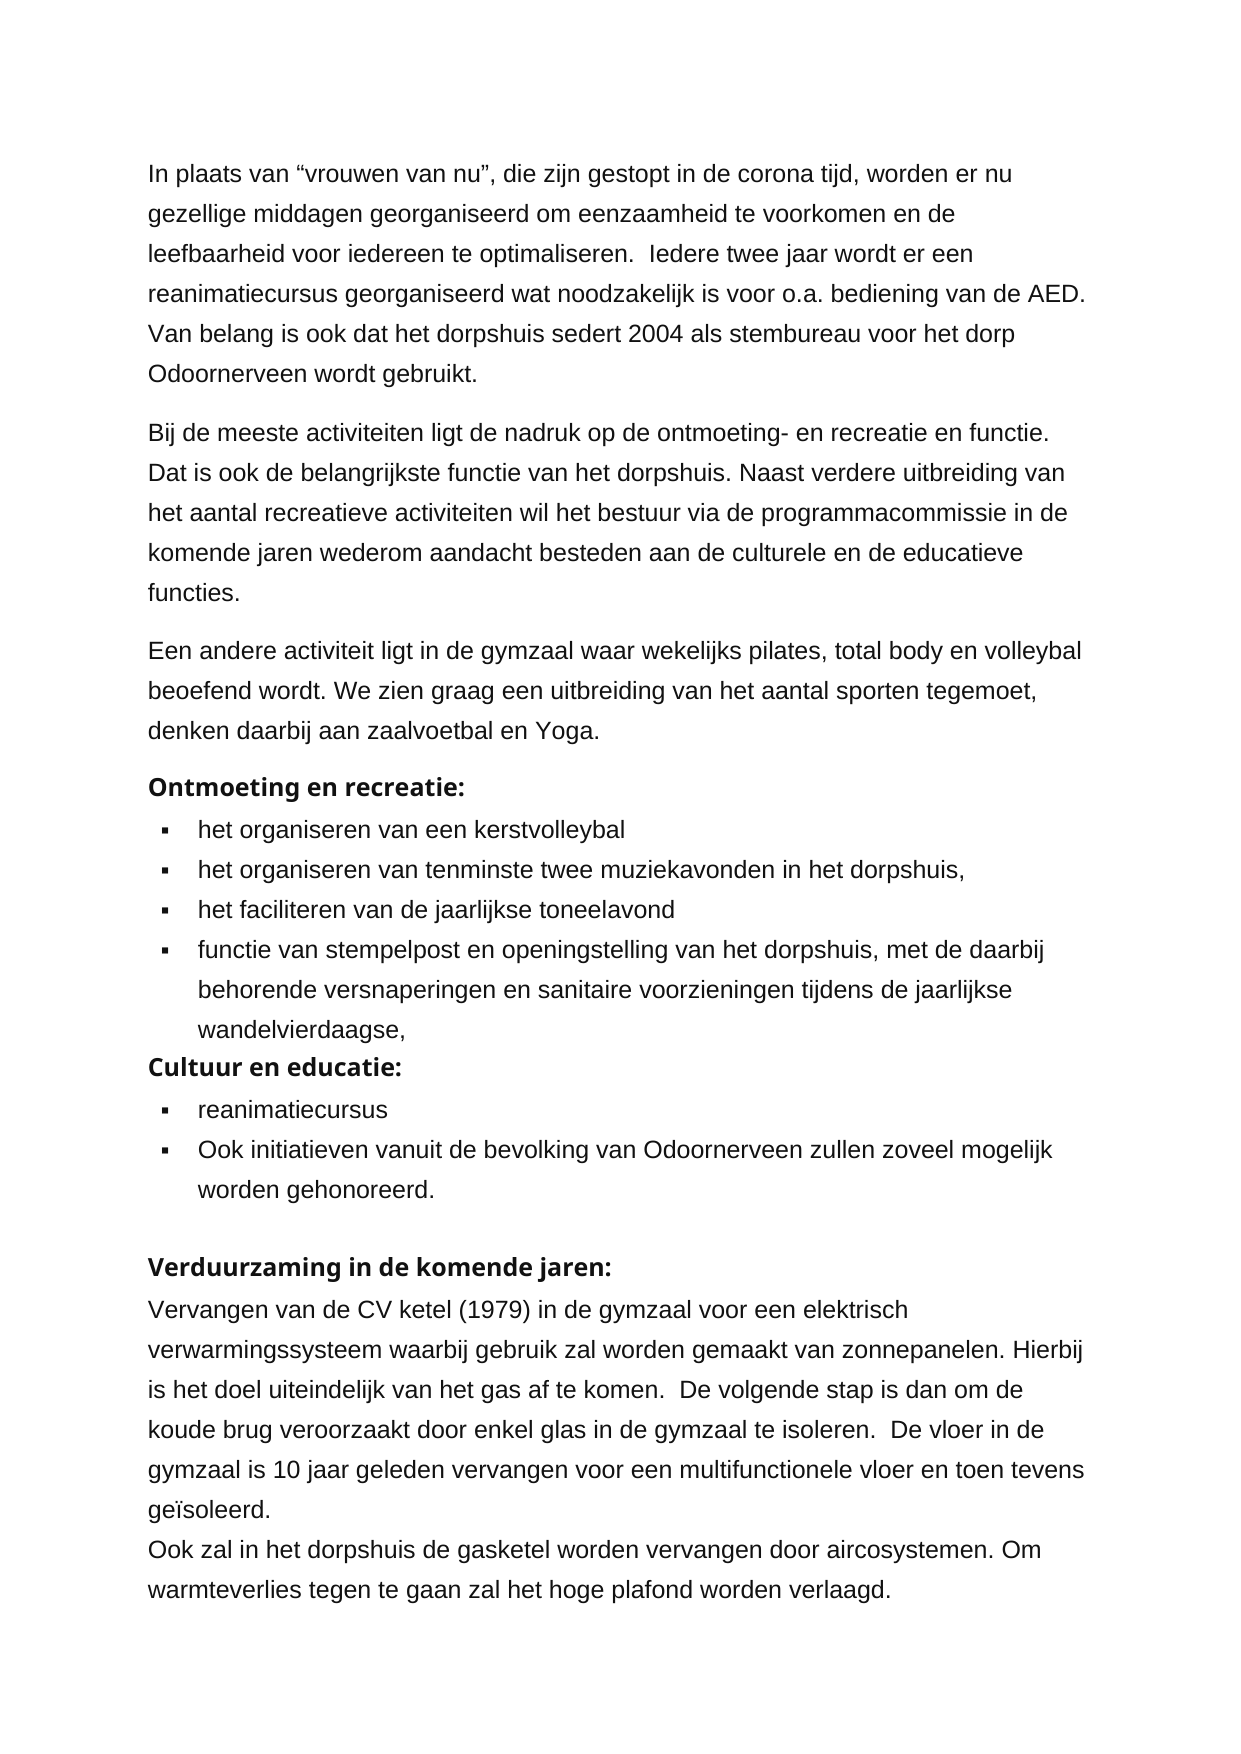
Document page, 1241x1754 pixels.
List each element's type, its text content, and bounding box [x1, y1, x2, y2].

list reanimatiecursus [160, 1084, 1093, 1124]
text Ook zal in het dorpshuis de gasketel worden vervangen door aircosystemen. Om warmteverlies tegen te gaan zal het hoge plafond worden verlaagd. [148, 1524, 1093, 1604]
list het organiseren van tenminste twee muziekavonden in het dorpshuis, [160, 844, 1093, 884]
text In plaats van “vrouwen van nu”, die zijn gestopt in de corona tijd, worden er nu gezellige middagen georganiseerd om eenzaamheid te voorkomen en de leefbaarheid voor iedereen te optimaliseren. Iedere twee jaar wordt er een reanimatiecursus georganiseerd wat noodzakelijk is voor o.a. bediening van de AED. Van belang is ook dat het dorpshuis sedert 2004 als stembureau voor het dorp Odoornerveen wordt gebruikt. [148, 148, 1093, 388]
text Vervangen van de CV ketel (1979) in de gymzaal voor een elektrisch verwarmingssysteem waarbij gebruik zal worden gemaakt van zonnepanelen. Hierbij is het doel uiteindelijk van het gas af te komen. De volgende stap is dan om de koude brug veroorzaakt door enkel glas in de gymzaal te isoleren. De vloer in de gymzaal is 10 jaar geleden vervangen voor een multifunctionele vloer en toen tevens geïsoleerd. [148, 1284, 1093, 1524]
text Een andere activiteit ligt in de gymzaal waar wekelijks pilates, total body en volleybal beoefend wordt. We zien graag een uitbreiding van het aantal sporten tegemoet, denken daarbij aan zaalvoetbal en Yoga. [148, 625, 1093, 745]
list het organiseren van een kerstvolleybal [160, 804, 1093, 844]
list Ook initiatieven vanuit de bevolking van Odoornerveen zullen zoveel mogelijk worden gehonoreerd. [160, 1124, 1093, 1204]
text Bij de meeste activiteiten ligt de nadruk op de ontmoeting- en recreatie en functie. Dat is ook de belangrijkste functie van het dorpshuis. Naast verdere uitbreiding van het aantal recreatieve activiteiten wil het bestuur via de programmacommissie in de komende jaren wederom aandacht besteden aan de culturele en de educatieve functies. [148, 406, 1093, 606]
text Ontmoeting en recreatie: [148, 764, 1093, 804]
text Cultuur en educatie: [148, 1044, 1093, 1084]
list het faciliteren van de jaarlijkse toneelavond [160, 884, 1093, 924]
list functie van stempelpost en openingstelling van het dorpshuis, met de daarbij behorende versnaperingen en sanitaire voorzieningen tijdens de jaarlijkse wandelvierdaagse, [160, 924, 1093, 1044]
text Verduurzaming in de komende jaren: [148, 1244, 1093, 1284]
